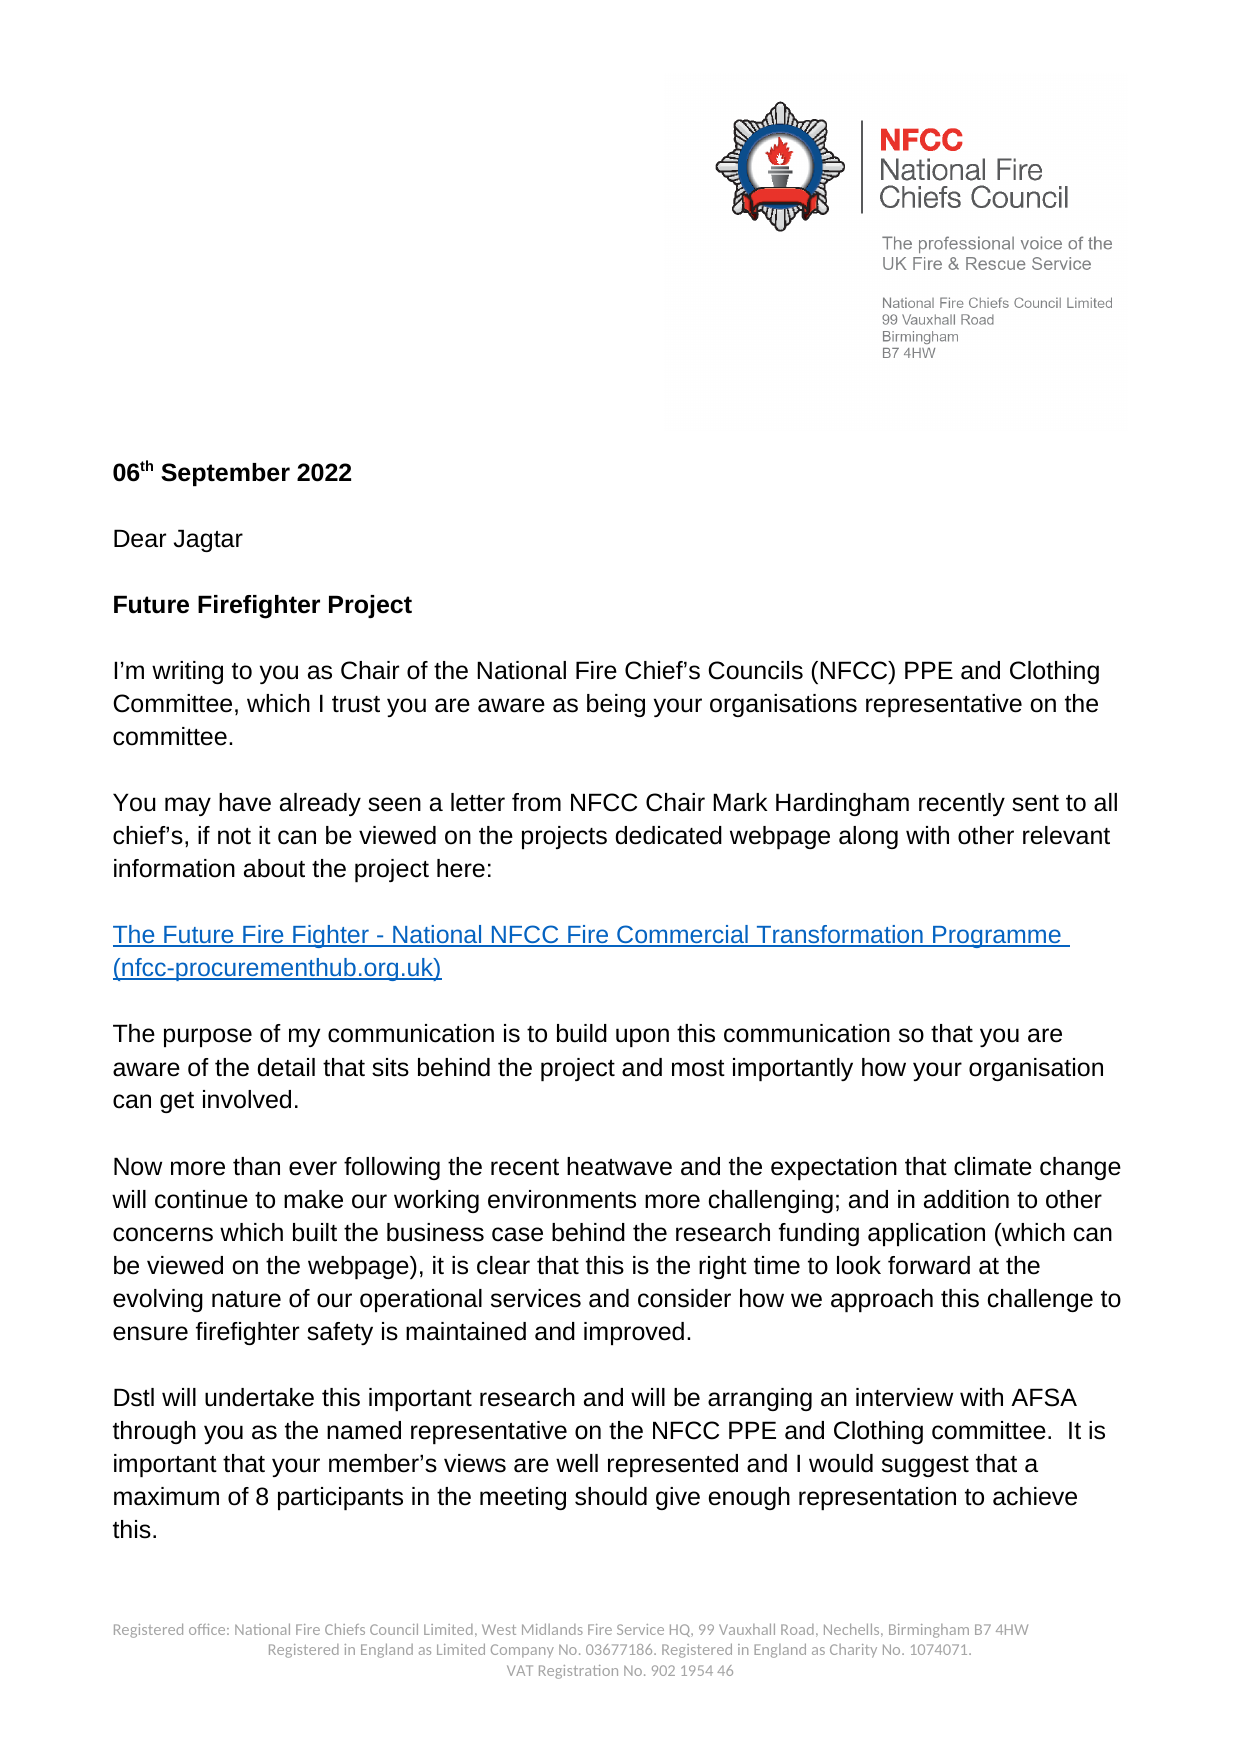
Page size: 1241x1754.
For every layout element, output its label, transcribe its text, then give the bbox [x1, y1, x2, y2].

text You may have already seen a letter from NFCC Chair Mark Hardingham recently sent to all chief’s, if not it can be viewed on the projects dedicated webpage along with other relevant information about the project here: [112, 788, 1128, 883]
text Future Firefighter Project [112, 590, 1128, 619]
text I’m writing to you as Chair of the National Fire Chief’s Councils (NFCC) PPE and Clothing Committee, which I trust you are aware as being your organisations representative on the committee. [112, 656, 1128, 751]
text The Future Fire Fighter - National NFCC Fire Commercial Transformation Programme (nfcc-procurementhub.org.uk) [112, 920, 1128, 982]
picture [663, 73, 1129, 431]
text Dear Jagtar [112, 524, 1128, 553]
text Dstl will undertake this important research and will be arranging an interview with AFSA through you as the named representative on the NFCC PPE and Clothing committee. It is important that your member’s views are well represented and I would suggest that a maximum of 8 participants in the meeting should give enough representation to achieve this. [112, 1383, 1128, 1543]
text 06th September 2022 [112, 458, 1128, 487]
text Now more than ever following the recent heatwave and the expectation that climate change will continue to make our working environments more challenging; and in addition to other concerns which built the business case behind the research funding application (which can be viewed on the webpage), it is clear that this is the right time to look forward at the evolving nature of our operational services and consider how we approach this challenge to ensure firefighter safety is maintained and improved. [112, 1152, 1128, 1345]
text The purpose of my communication is to build upon this communication so that you are aware of the detail that sits behind the project and most importantly how your organisation can get involved. [112, 1019, 1128, 1114]
